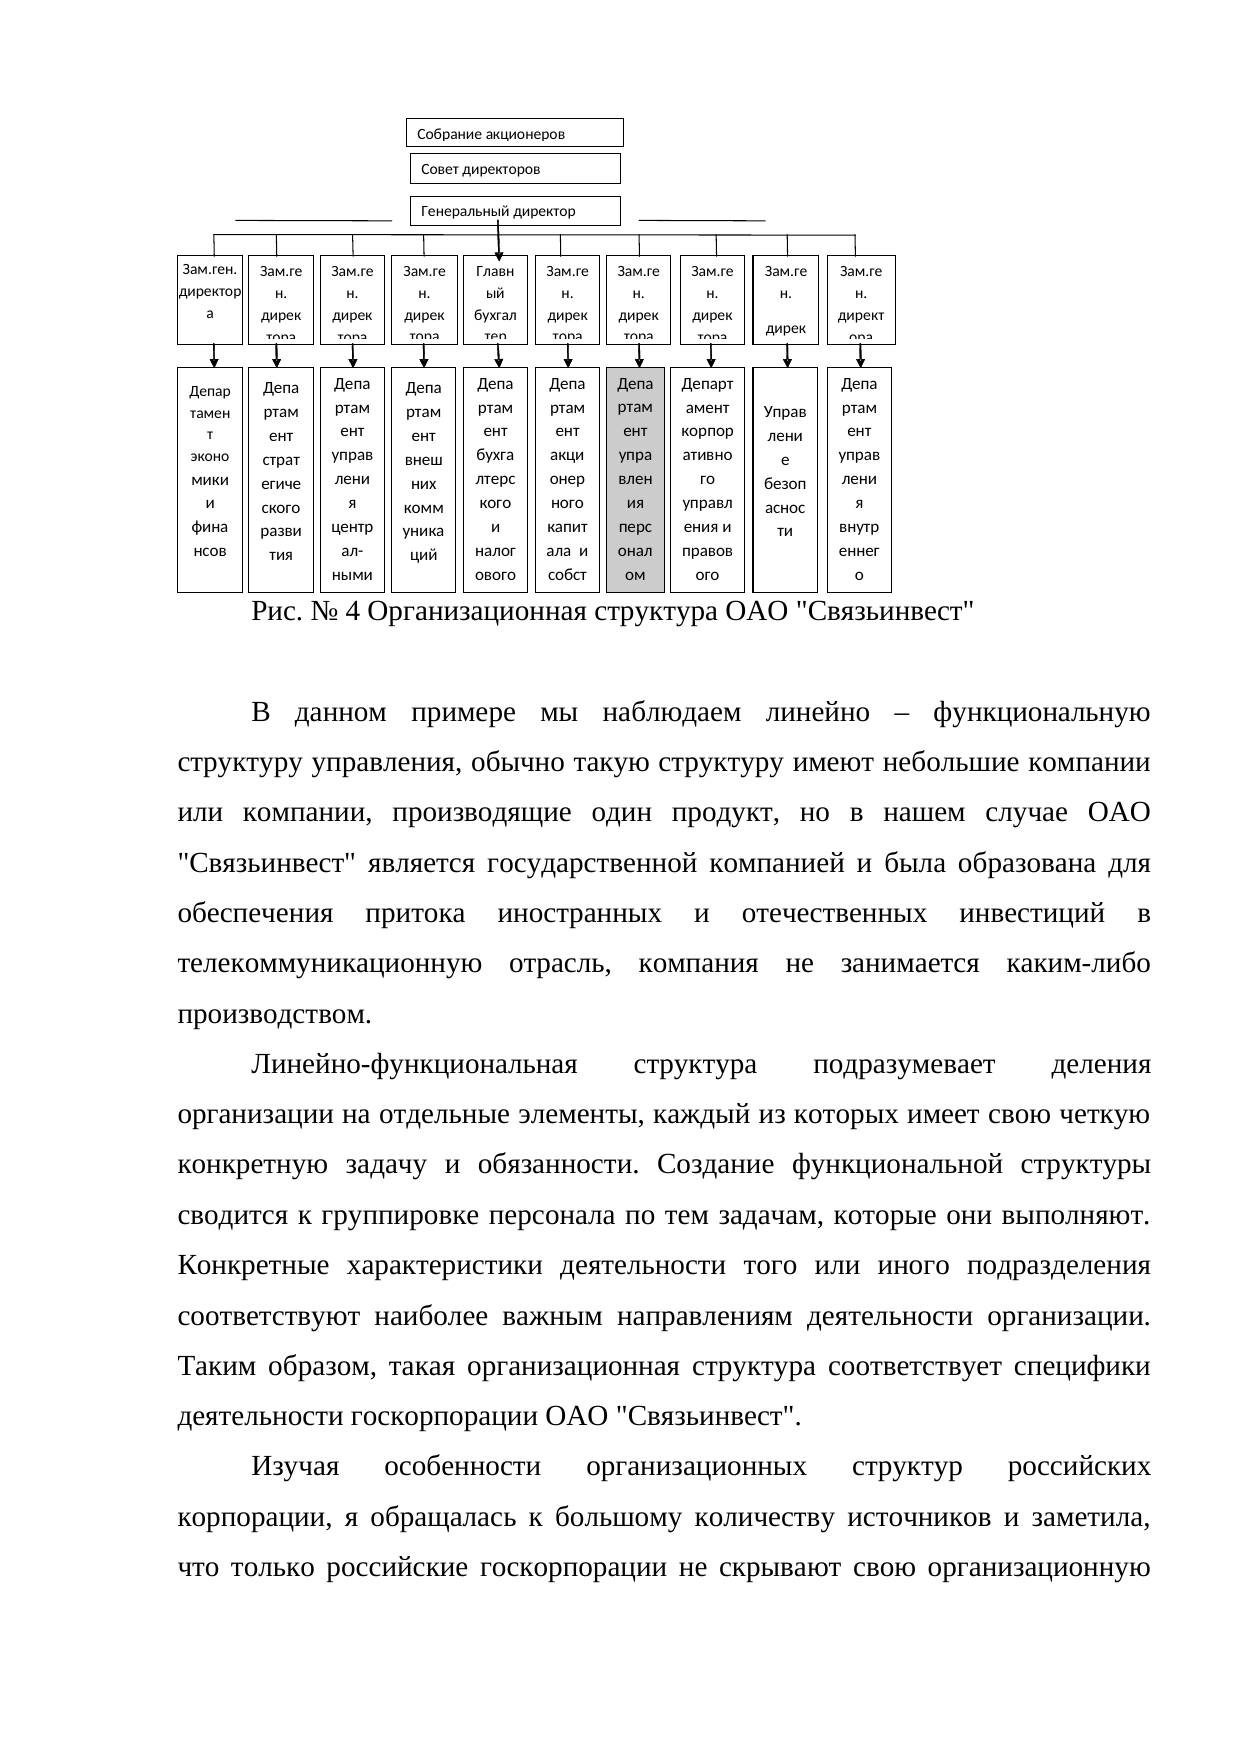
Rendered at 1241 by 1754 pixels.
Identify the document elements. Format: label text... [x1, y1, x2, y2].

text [177, 1448, 1152, 1583]
text Рис. № 4 Организационная структура ОАО "Связьинвест" [177, 593, 1152, 627]
text Линейно-функциональная структура подразумевает деления организации на отдельные элементы, каждый из которых имеет свою четкую конкретную задачу и обязанности. Создание функциональной структуры сводится к группировке персонала по тем задачам, которые они выполняют. Конкретные характеристики деятельности того или иного подразделения соответствуют наиболее важным направлениям деятельности организации. Таким образом, такая организационная структура соответствует специфики деятельности госкорпорации ОАО "Связьинвест". [177, 1046, 1152, 1432]
text В данном примере мы наблюдаем линейно – функциональную структуру управления, обычно такую структуру имеют небольшие компании или компании, производящие один продукт, но в нашем случае ОАО "Связьинвест" является государственной компанией и была образована для обеспечения притока иностранных и отечественных инвестиций в телекоммуникационную отрасль, компания не занимается каким-либо производством. [177, 694, 1152, 1029]
